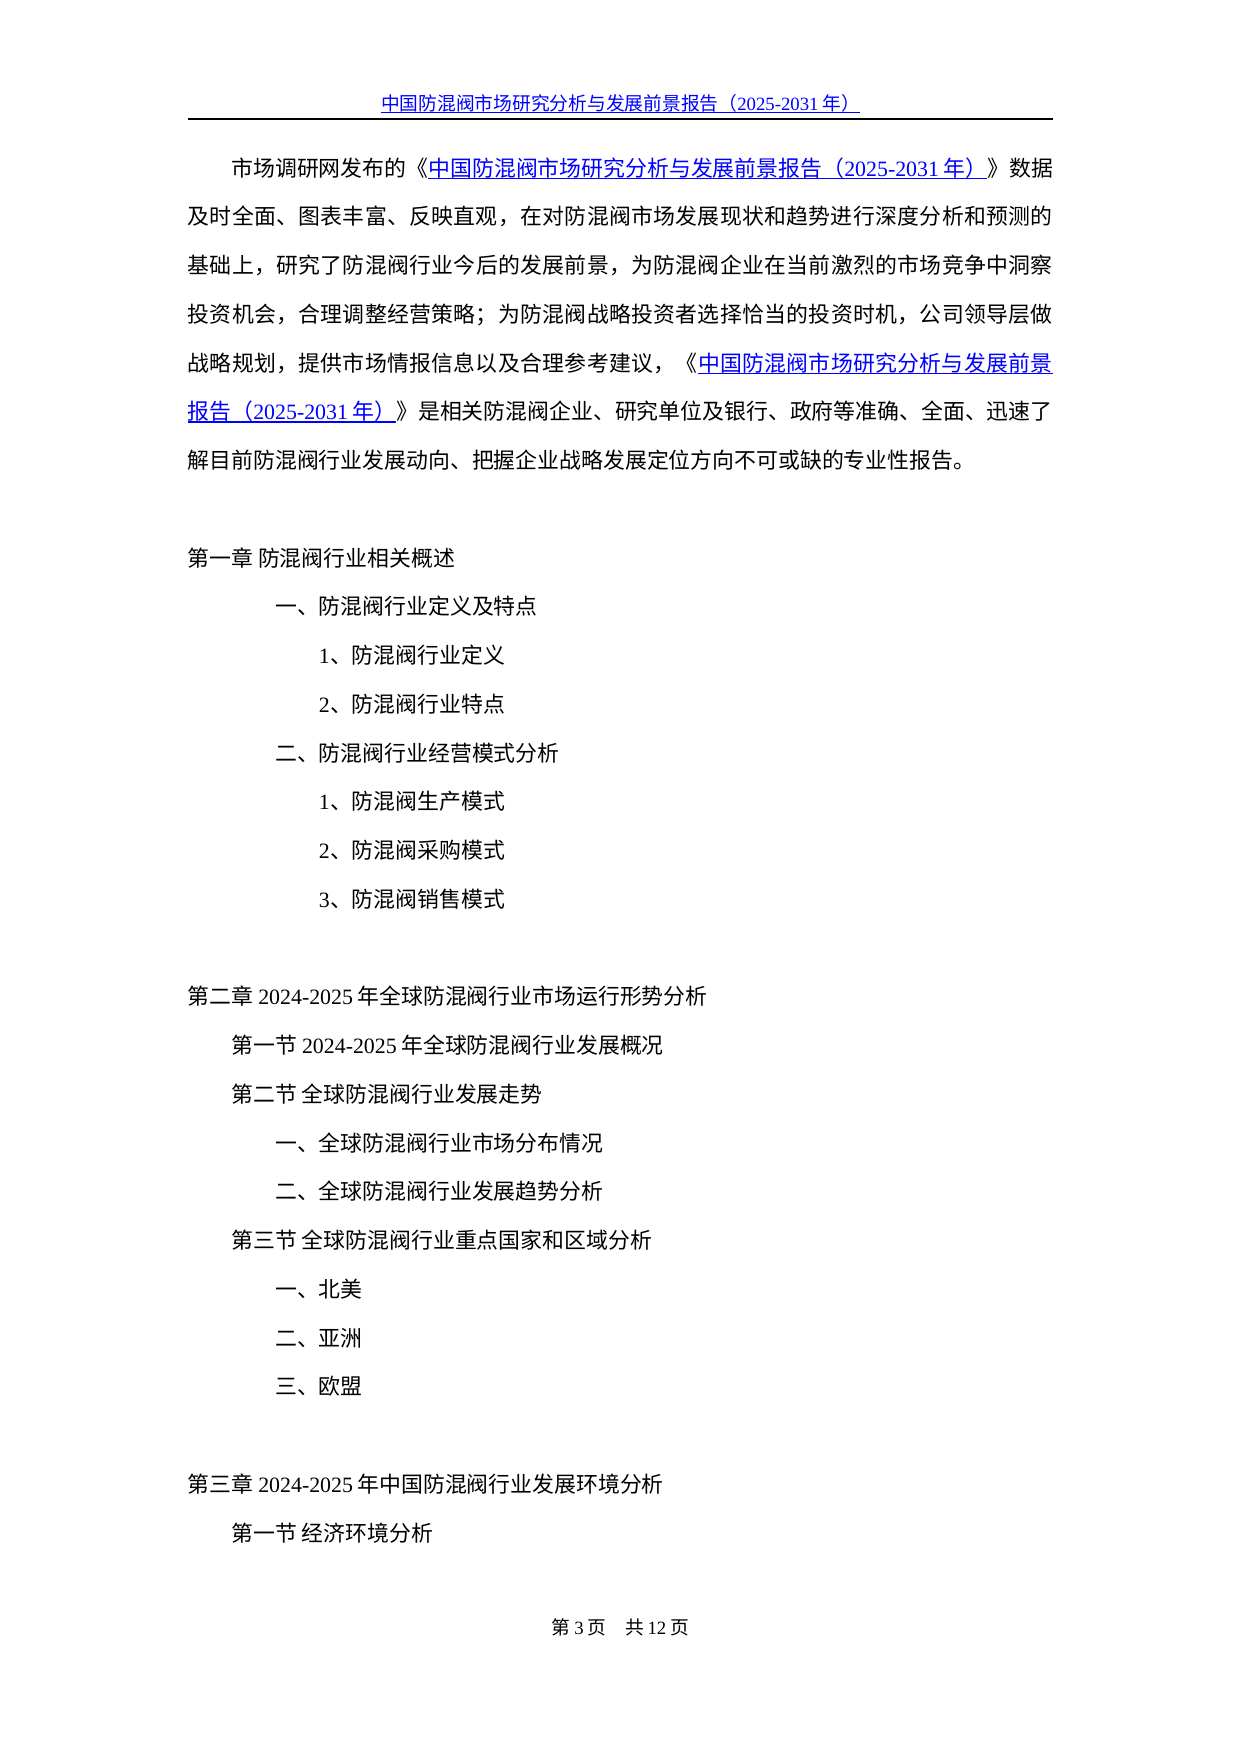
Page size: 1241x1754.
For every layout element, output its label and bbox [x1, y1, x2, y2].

text [187, 150, 1053, 1548]
